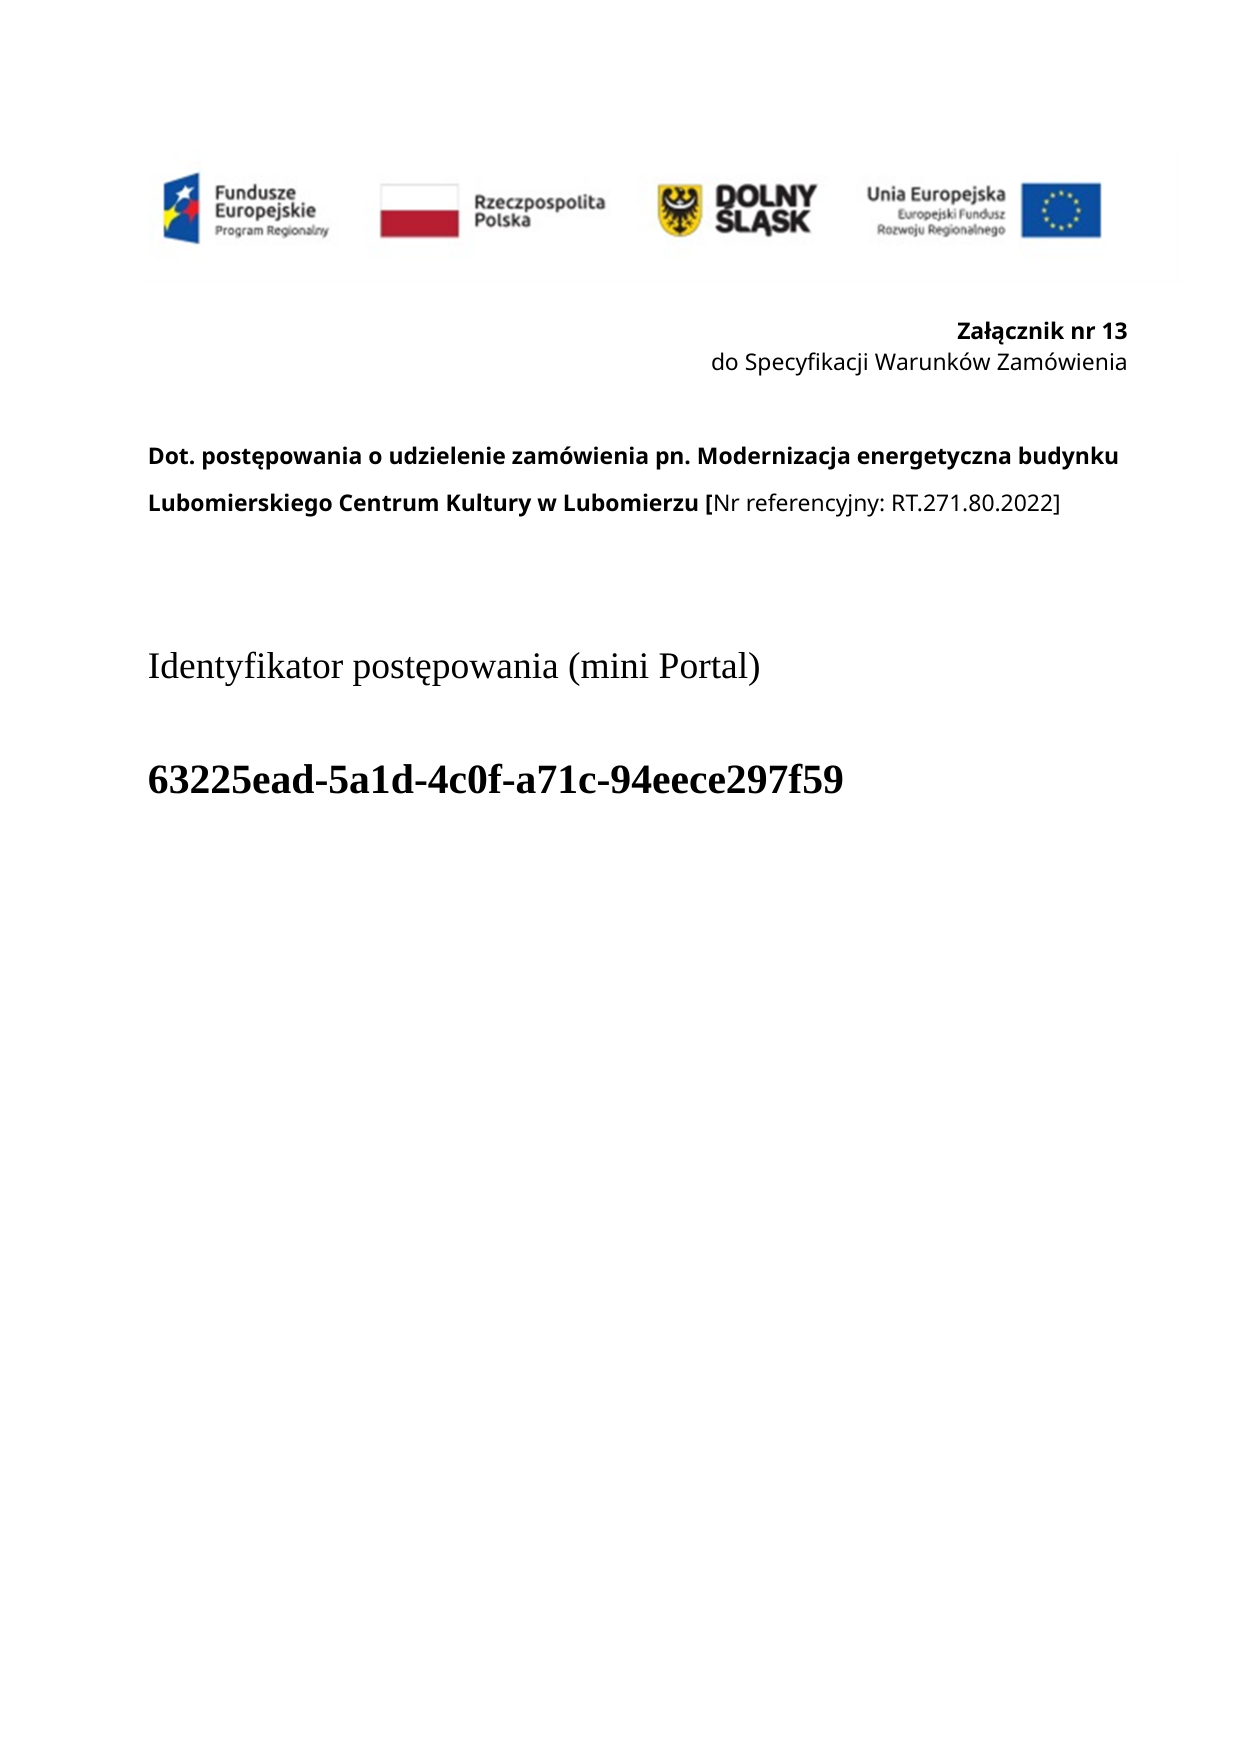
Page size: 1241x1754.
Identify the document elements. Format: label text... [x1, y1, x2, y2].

text do Specyfikacji Warunków Zamówienia [148, 346, 1128, 377]
picture [147, 147, 1181, 284]
text 63225ead-5a1d-4c0f-a71c-94eece297f59 [148, 754, 1128, 802]
text Identyfikator postępowania (mini Portal) [148, 643, 1128, 686]
text Załącznik nr 13 [148, 315, 1128, 346]
text Dot. postępowania o udzielenie zamówienia pn. Modernizacja energetyczna budynku Lubomierskiego Centrum Kultury w Lubomierzu [Nr referencyjny: RT.271.80.2022] [148, 440, 1128, 518]
